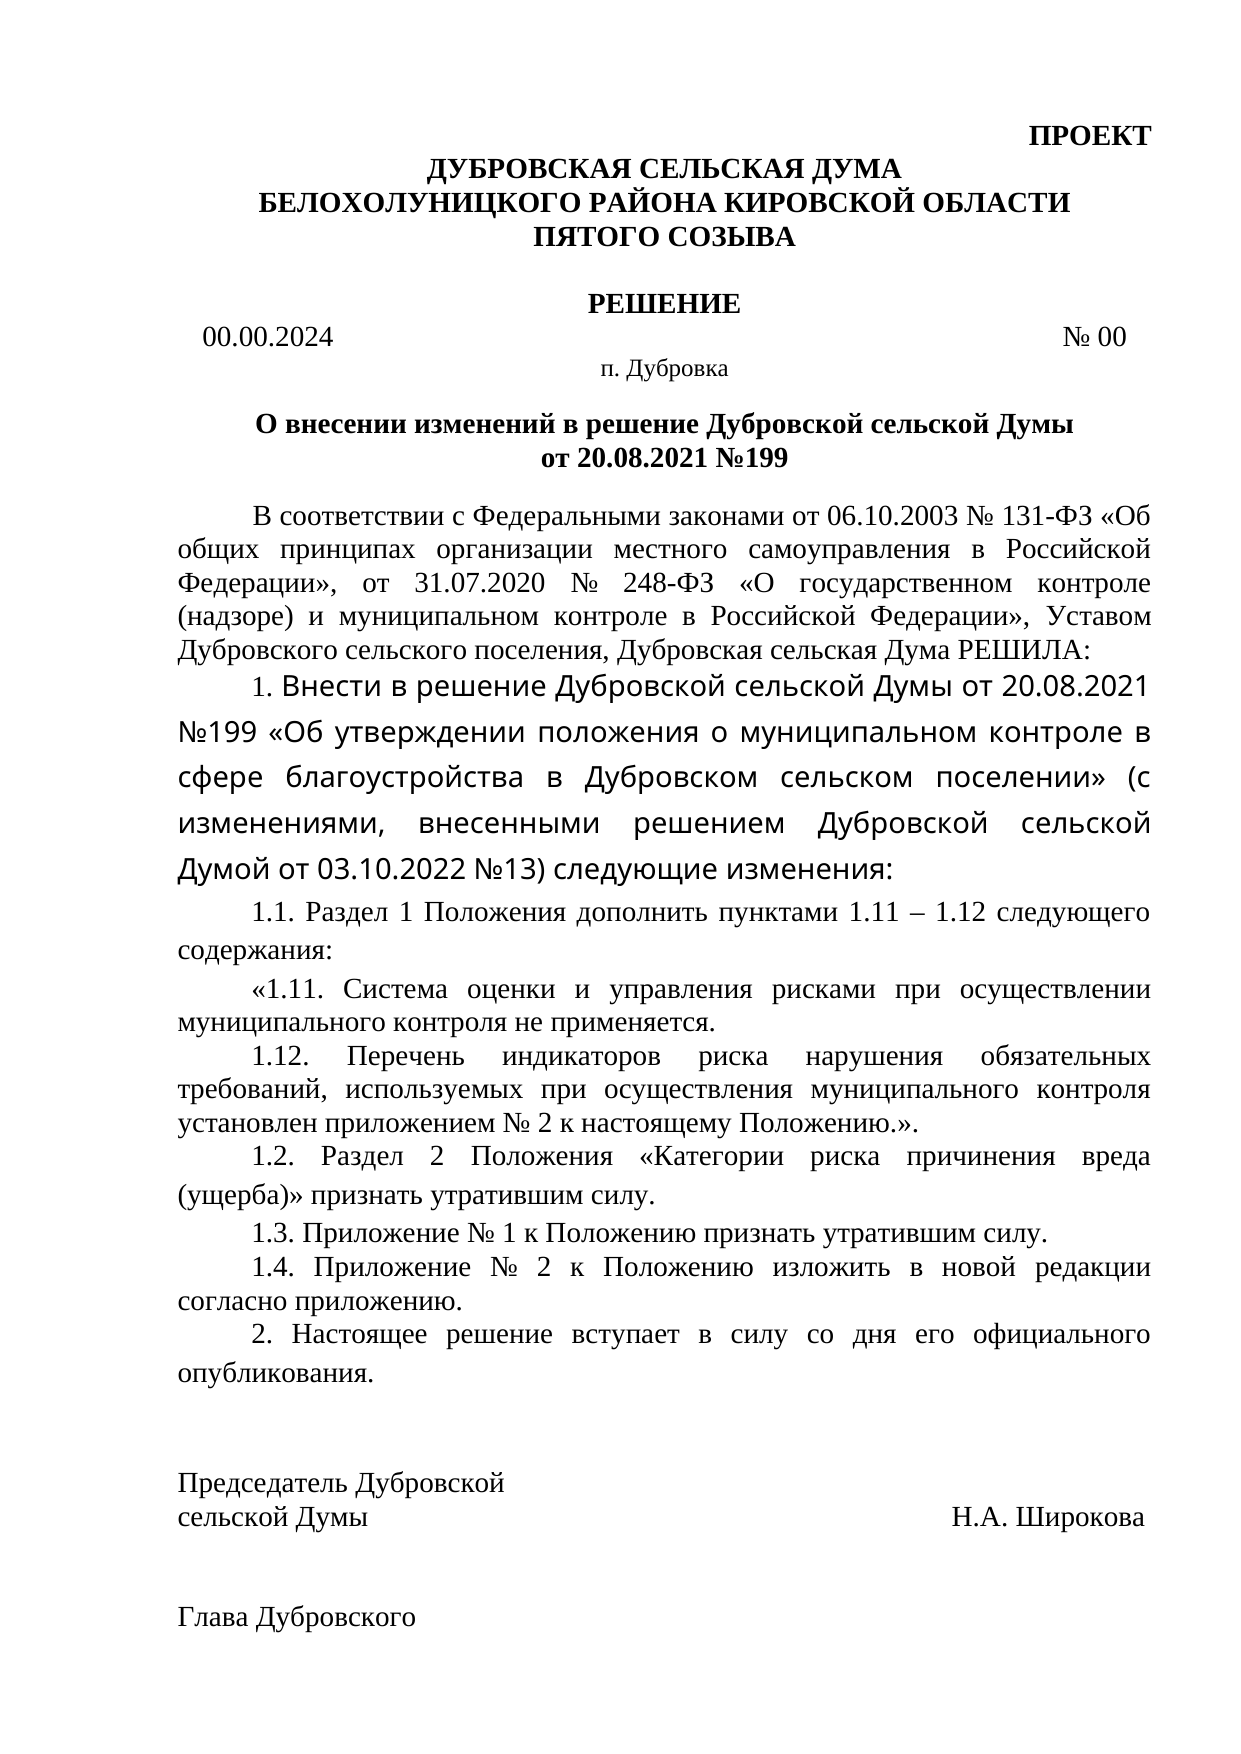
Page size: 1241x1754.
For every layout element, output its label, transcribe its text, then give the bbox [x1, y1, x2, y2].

text 1.1. Раздел 1 Положения дополнить пунктами 1.11 – 1.12 следующего содержания: [177, 894, 1152, 966]
text 1.4. Приложение № 2 к Положению изложить в новой редакции согласно приложению. [177, 1249, 1152, 1316]
text п. Дубровка [177, 353, 1152, 382]
text БЕЛОХОЛУНИЦКОГО РАЙОНА КИРОВСКОЙ ОБЛАСТИ [177, 185, 1152, 219]
text 1.2. Раздел 2 Положения «Категории риска причинения вреда (ущерба)» признать утратившим силу. [177, 1138, 1152, 1211]
text 2. Настоящее решение вступает в силу со дня его официального опубликования. [177, 1316, 1152, 1388]
text РЕШЕНИЕ [177, 286, 1152, 319]
text 00.00.2024 № 00 [177, 319, 1152, 353]
text О внесении изменений в решение Дубровской сельской Думы [177, 407, 1152, 440]
text ДУБРОВСКАЯ СЕЛЬСКАЯ ДУМА [177, 152, 1152, 185]
text 1.3. Приложение № 1 к Положению признать утратившим силу. [177, 1216, 1152, 1249]
text ПЯТОГО СОЗЫВА [177, 219, 1152, 252]
text Глава Дубровского [177, 1599, 1152, 1633]
text сельской Думы Н.А. Широкова [177, 1499, 1152, 1532]
text от 20.08.2021 №199 [177, 440, 1152, 474]
text «1.11. Система оценки и управления рисками при осуществлении муниципального контроля не применяется. [177, 971, 1152, 1038]
text 1. Внести в решение Дубровской сельской Думы от 20.08.2021 №199 «Об утверждении положения о муниципальном контроле в сфере благоустройства в Дубровском сельском поселении» (с изменениями, внесенными решением Дубровской сельской Думой от 03.10.2022 №13) следующие изменения: [177, 666, 1152, 888]
text 1.12. Перечень индикаторов риска нарушения обязательных требований, используемых при осуществления муниципального контроля установлен приложением № 2 к настоящему Положению.». [177, 1038, 1152, 1138]
text Председатель Дубровской [177, 1465, 1152, 1499]
text ПРОЕКТ [177, 118, 1152, 152]
text В соответствии с Федеральными законами от 06.10.2003 № 131-ФЗ «Об общих принципах организации местного самоуправления в Российской Федерации», от 31.07.2020 № 248-ФЗ «О государственном контроле (надзоре) и муниципальном контроле в Российской Федерации», Уставом Дубровского сельского поселения, Дубровская сельская Дума РЕШИЛА: [177, 498, 1152, 666]
